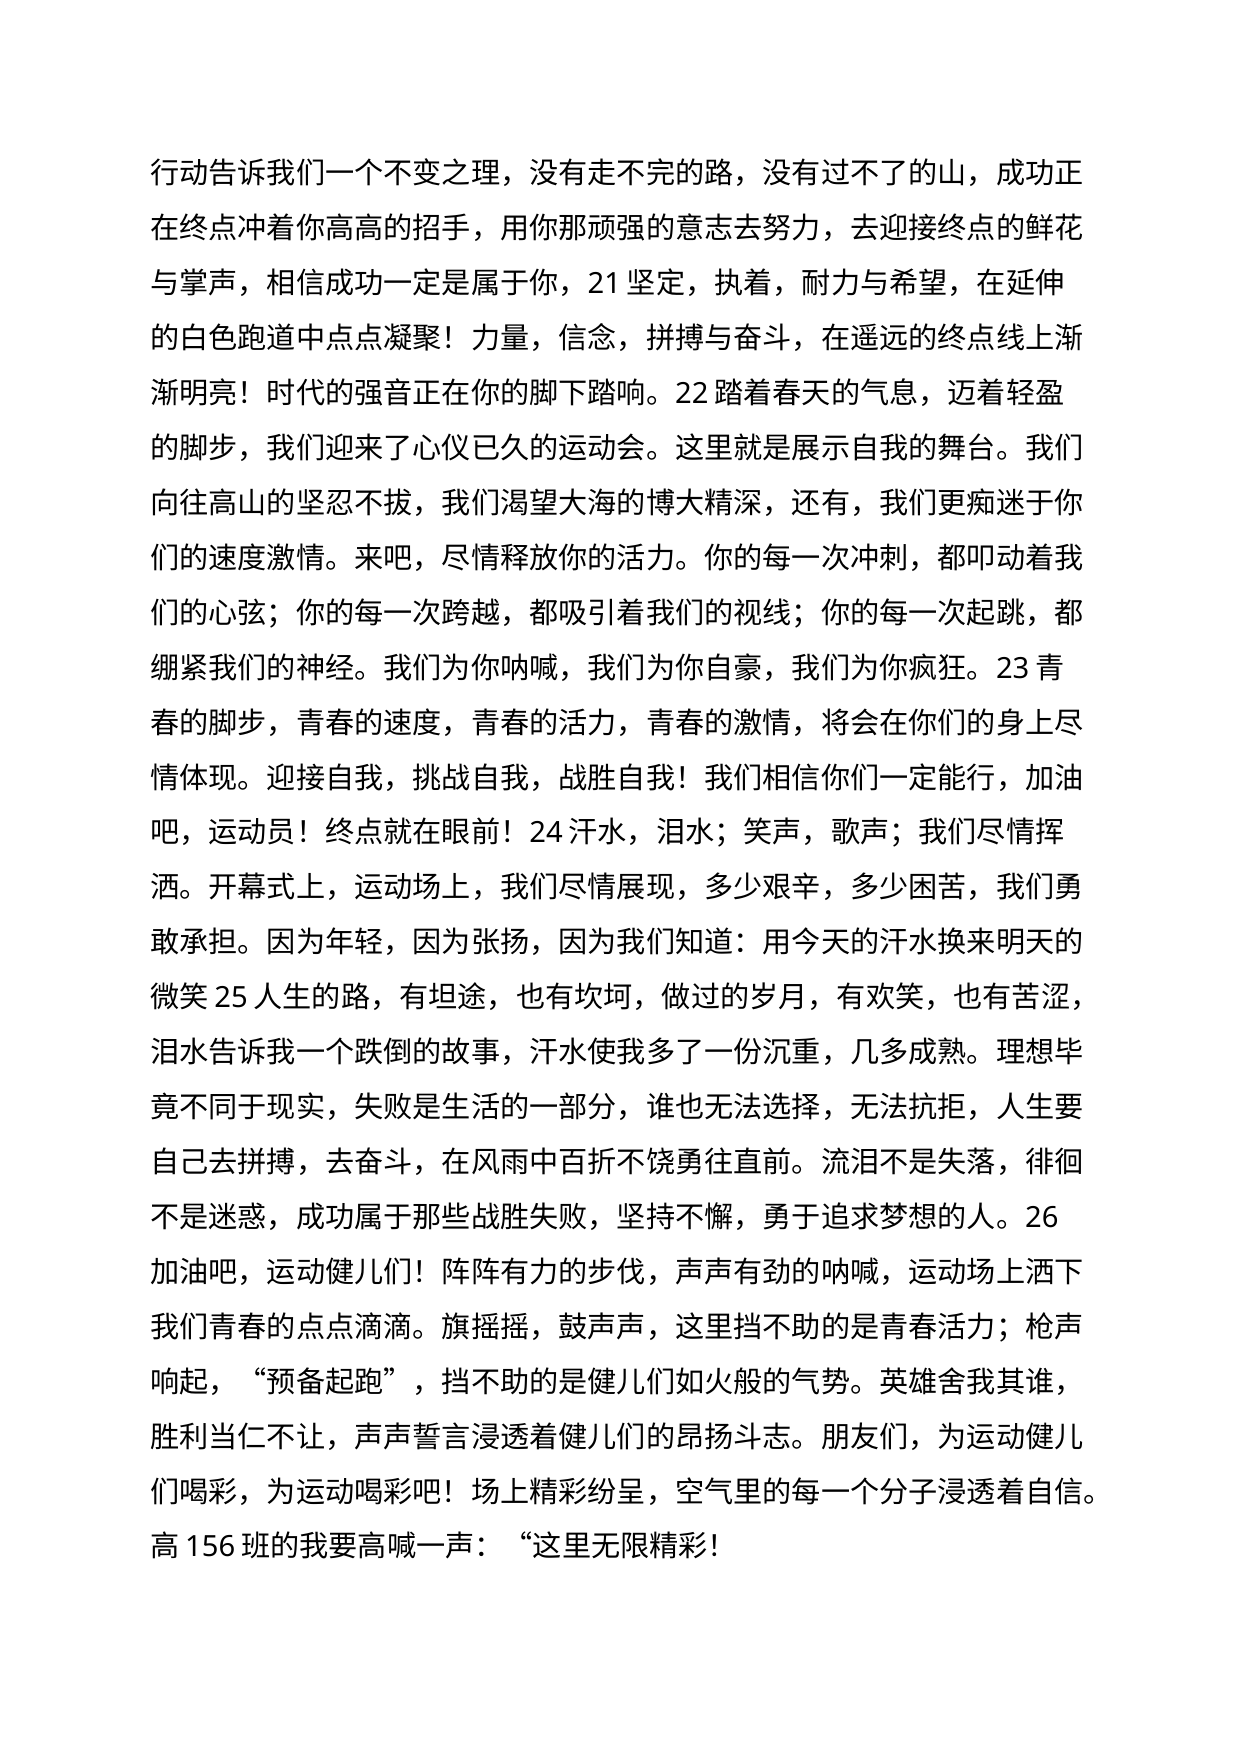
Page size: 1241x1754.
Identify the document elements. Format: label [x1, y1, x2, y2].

text [150, 150, 1090, 1565]
